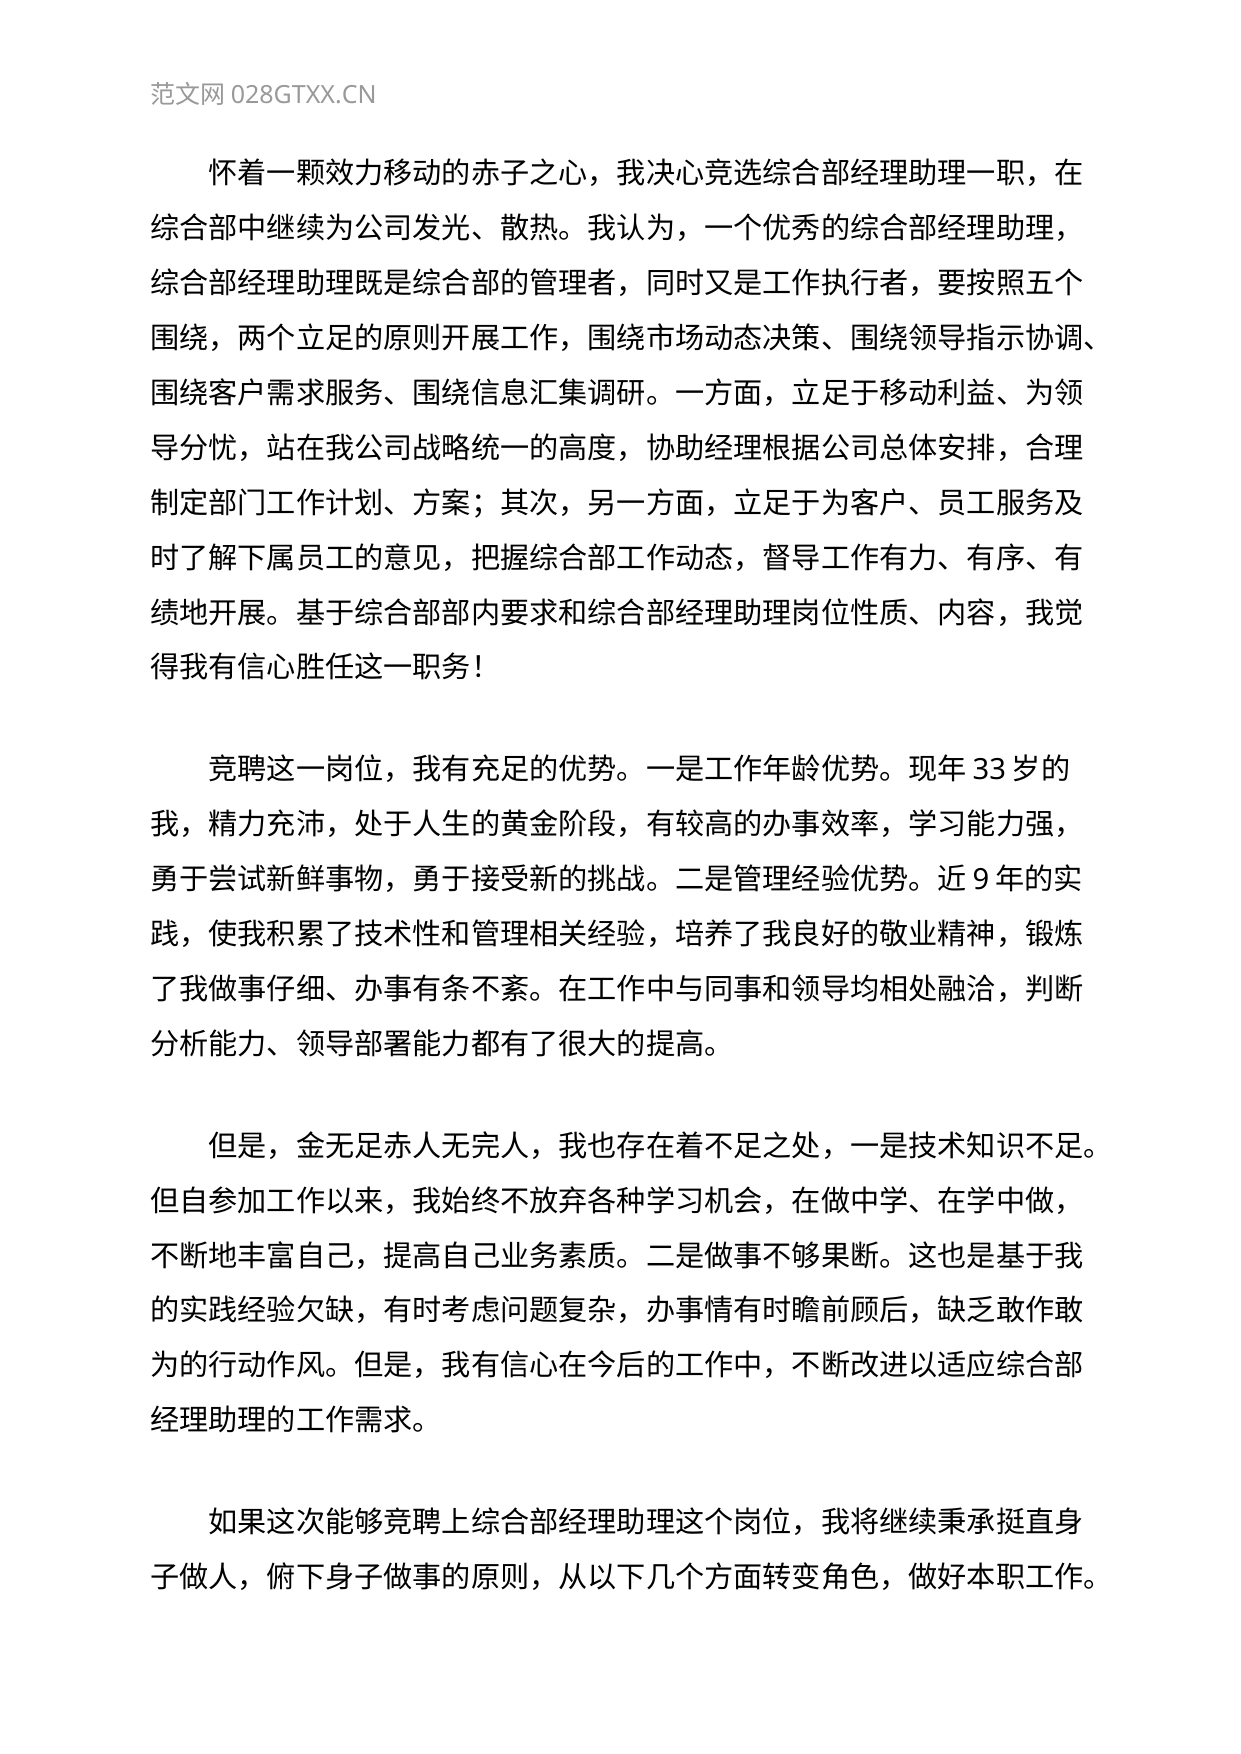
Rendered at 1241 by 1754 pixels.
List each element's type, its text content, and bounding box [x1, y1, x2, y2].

text 如果这次能够竞聘上综合部经理助理这个岗位，我将继续秉承挺直身子做人，俯下身子做事的原则，从以下几个方面转变角色，做好本职工作。 [150, 1498, 1090, 1596]
text 但是，金无足赤人无完人，我也存在着不足之处，一是技术知识不足。但自参加工作以来，我始终不放弃各种学习机会，在做中学、在学中做，不断地丰富自己，提高自己业务素质。二是做事不够果断。这也是基于我的实践经验欠缺，有时考虑问题复杂，办事情有时瞻前顾后，缺乏敢作敢为的行动作风。但是，我有信心在今后的工作中，不断改进以适应综合部经理助理的工作需求。 [150, 1122, 1090, 1439]
text 怀着一颗效力移动的赤子之心，我决心竞选综合部经理助理一职，在综合部中继续为公司发光、散热。我认为，一个优秀的综合部经理助理，综合部经理助理既是综合部的管理者，同时又是工作执行者，要按照五个围绕，两个立足的原则开展工作，围绕市场动态决策、围绕领导指示协调、围绕客户需求服务、围绕信息汇集调研。一方面，立足于移动利益、为领导分忧，站在我公司战略统一的高度，协助经理根据公司总体安排，合理制定部门工作计划、方案；其次，另一方面，立足于为客户、员工服务及时了解下属员工的意见，把握综合部工作动态，督导工作有力、有序、有绩地开展。基于综合部部内要求和综合部经理助理岗位性质、内容，我觉得我有信心胜任这一职务！ [150, 150, 1090, 686]
text 竞聘这一岗位，我有充足的优势。一是工作年龄优势。现年33岁的我，精力充沛，处于人生的黄金阶段，有较高的办事效率，学习能力强，勇于尝试新鲜事物，勇于接受新的挑战。二是管理经验优势。近9年的实践，使我积累了技术性和管理相关经验，培养了我良好的敬业精神，锻炼了我做事仔细、办事有条不紊。在工作中与同事和领导均相处融洽，判断分析能力、领导部署能力都有了很大的提高。 [150, 746, 1090, 1063]
